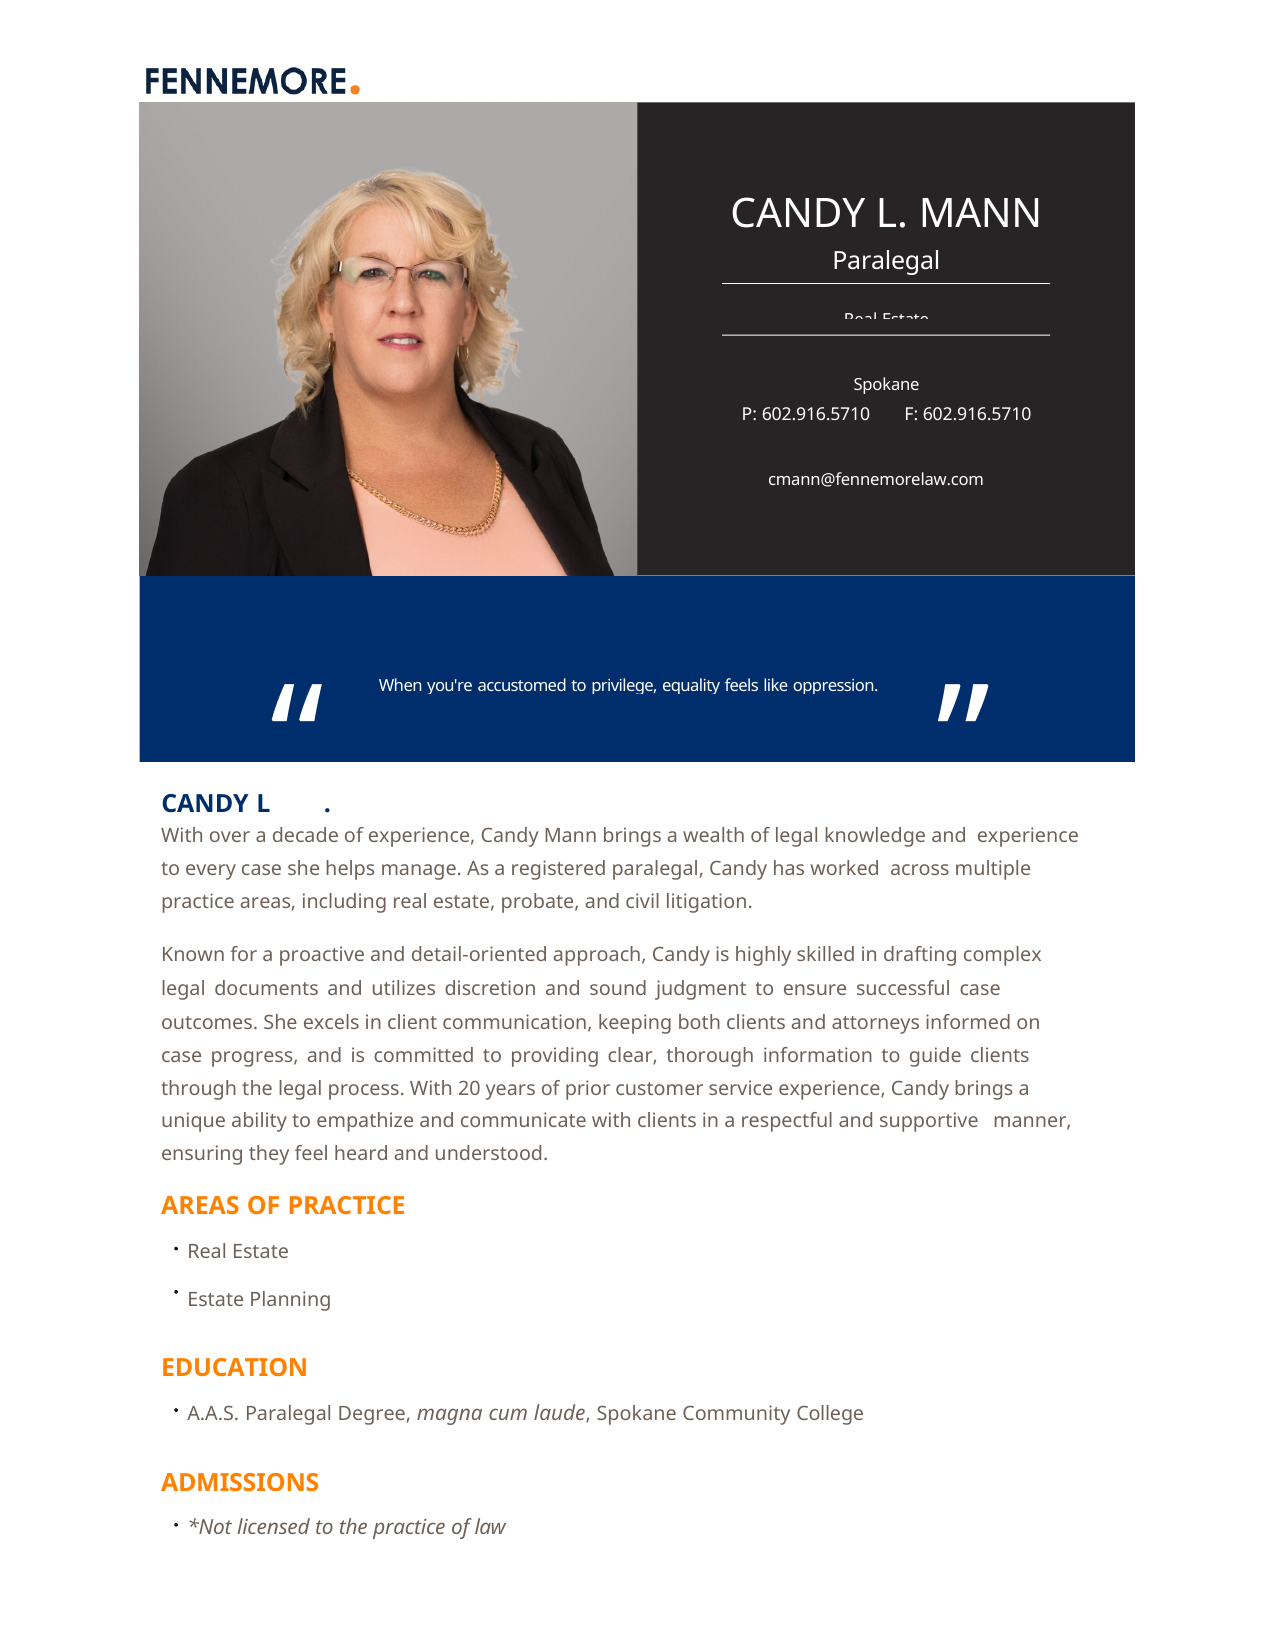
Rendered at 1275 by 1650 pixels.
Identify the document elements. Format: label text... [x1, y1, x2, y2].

text With over a decade of experience, Candy Mann brings a wealth of legal knowledge and experience to every case she helps manage. As a registered paralegal, Candy has worked across multiple practice areas, including real estate, probate, and civil litigation. [161, 821, 1091, 914]
text A.A.S. Paralegal Degree, magna cum laude, Spokane Community College [187, 1398, 1125, 1426]
text *Not licensed to the practice of law [187, 1512, 1125, 1541]
subtitle AREAS OF PRACTICE [161, 1188, 1125, 1222]
text outcomes. She excels in client communication, keeping both clients and attorneys informed on case progress, and is committed to providing clear, thorough information to guide clients through the legal process. With 20 years of prior customer service experience, Candy brings a unique ability to empathize and communicate with clients in a respectful and supportive manner, ensuring they feel heard and understood. [161, 1008, 1091, 1166]
subtitle EDUCATION [161, 1349, 1125, 1383]
subtitle ADMISSIONS [161, 1464, 1125, 1498]
text Known for a proactive and detail-oriented approach, Candy is highly skilled in drafting complex legal documents and utilizes discretion and sound judgment to ensure successful case [161, 940, 1091, 1001]
text Real Estate Estate Planning [187, 1237, 349, 1312]
picture [139, 58, 637, 576]
